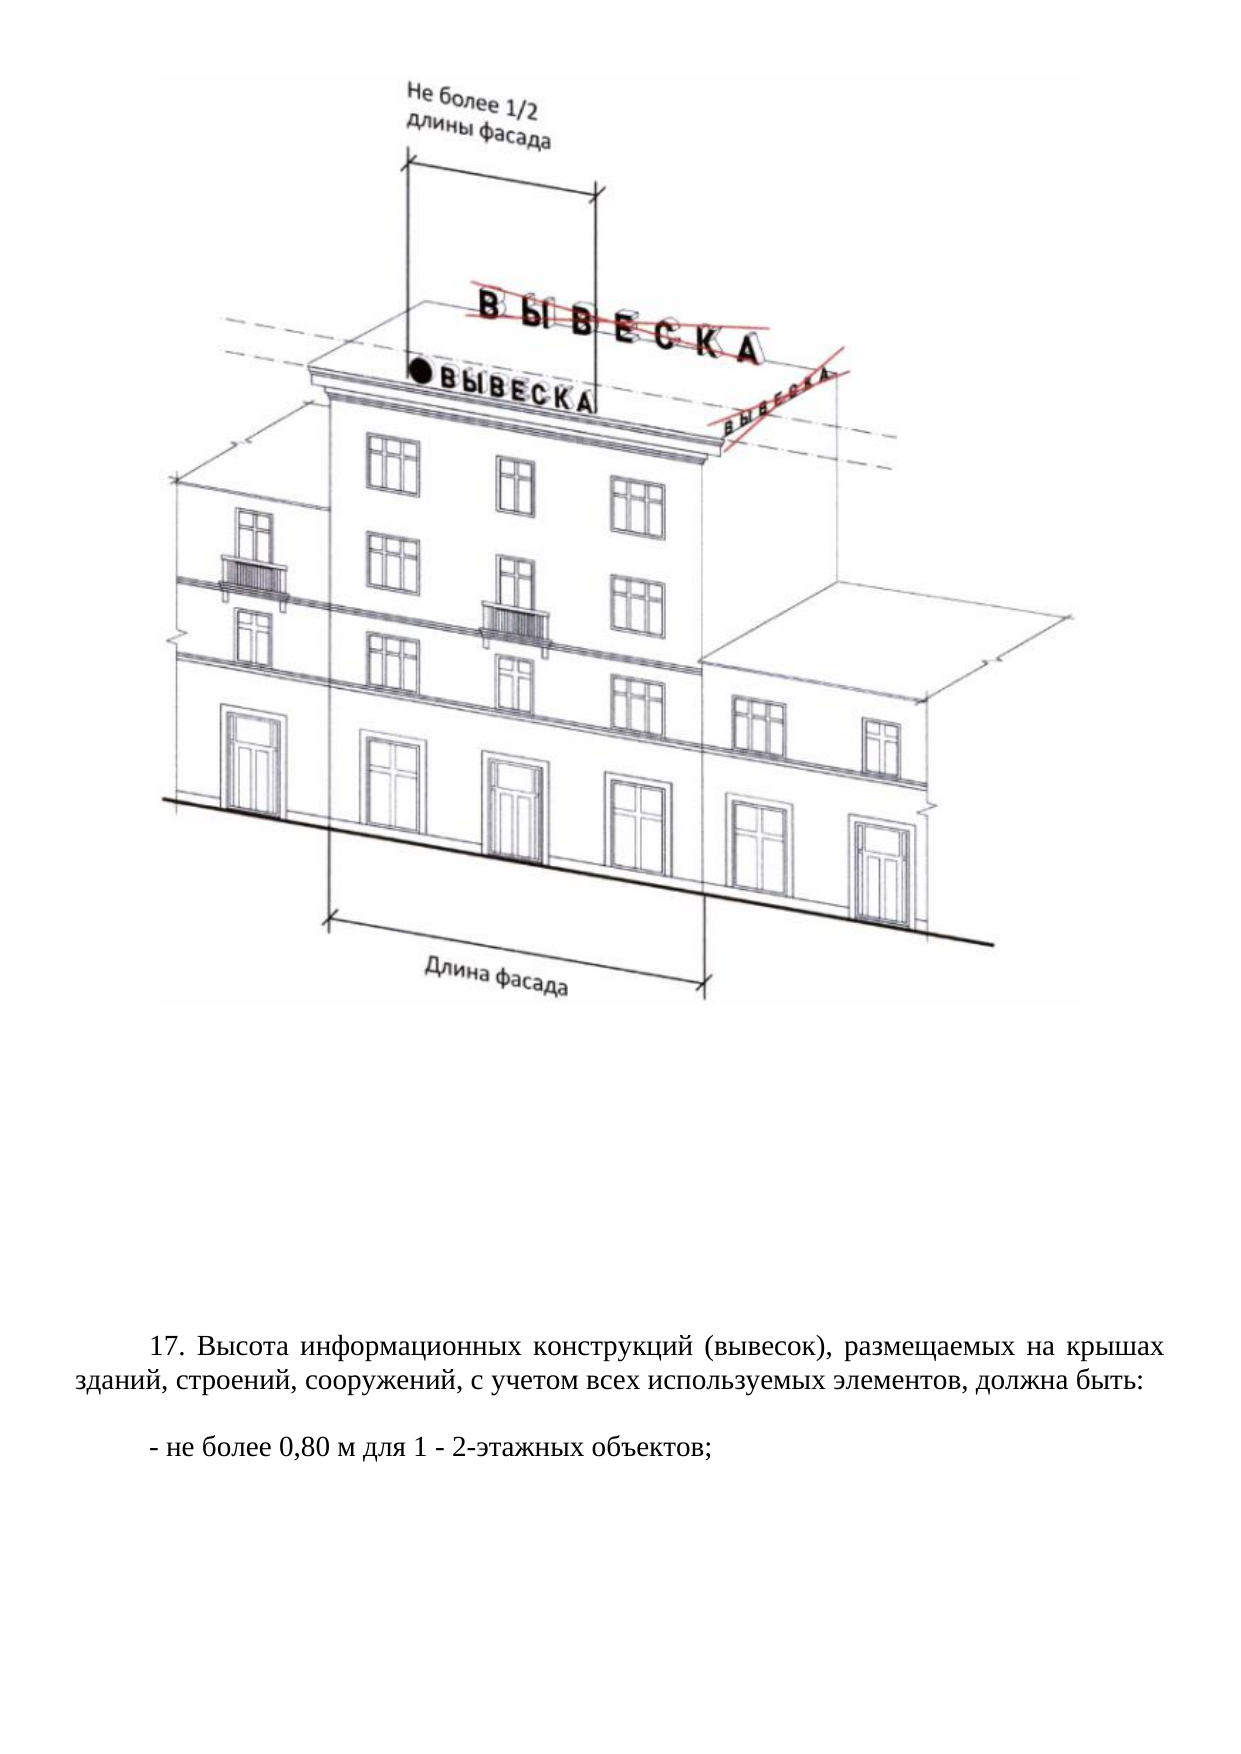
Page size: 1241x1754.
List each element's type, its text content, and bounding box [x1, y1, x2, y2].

text - не более для 1 - 2-этажных объектов; [75, 1429, 1165, 1462]
picture [159, 75, 1082, 1005]
text 17. Высота информационных конструкций (вывесок), размещаемых на крышах зданий, строений, сооружений, с учетом всех используемых элементов, должна быть: [75, 1328, 1165, 1395]
